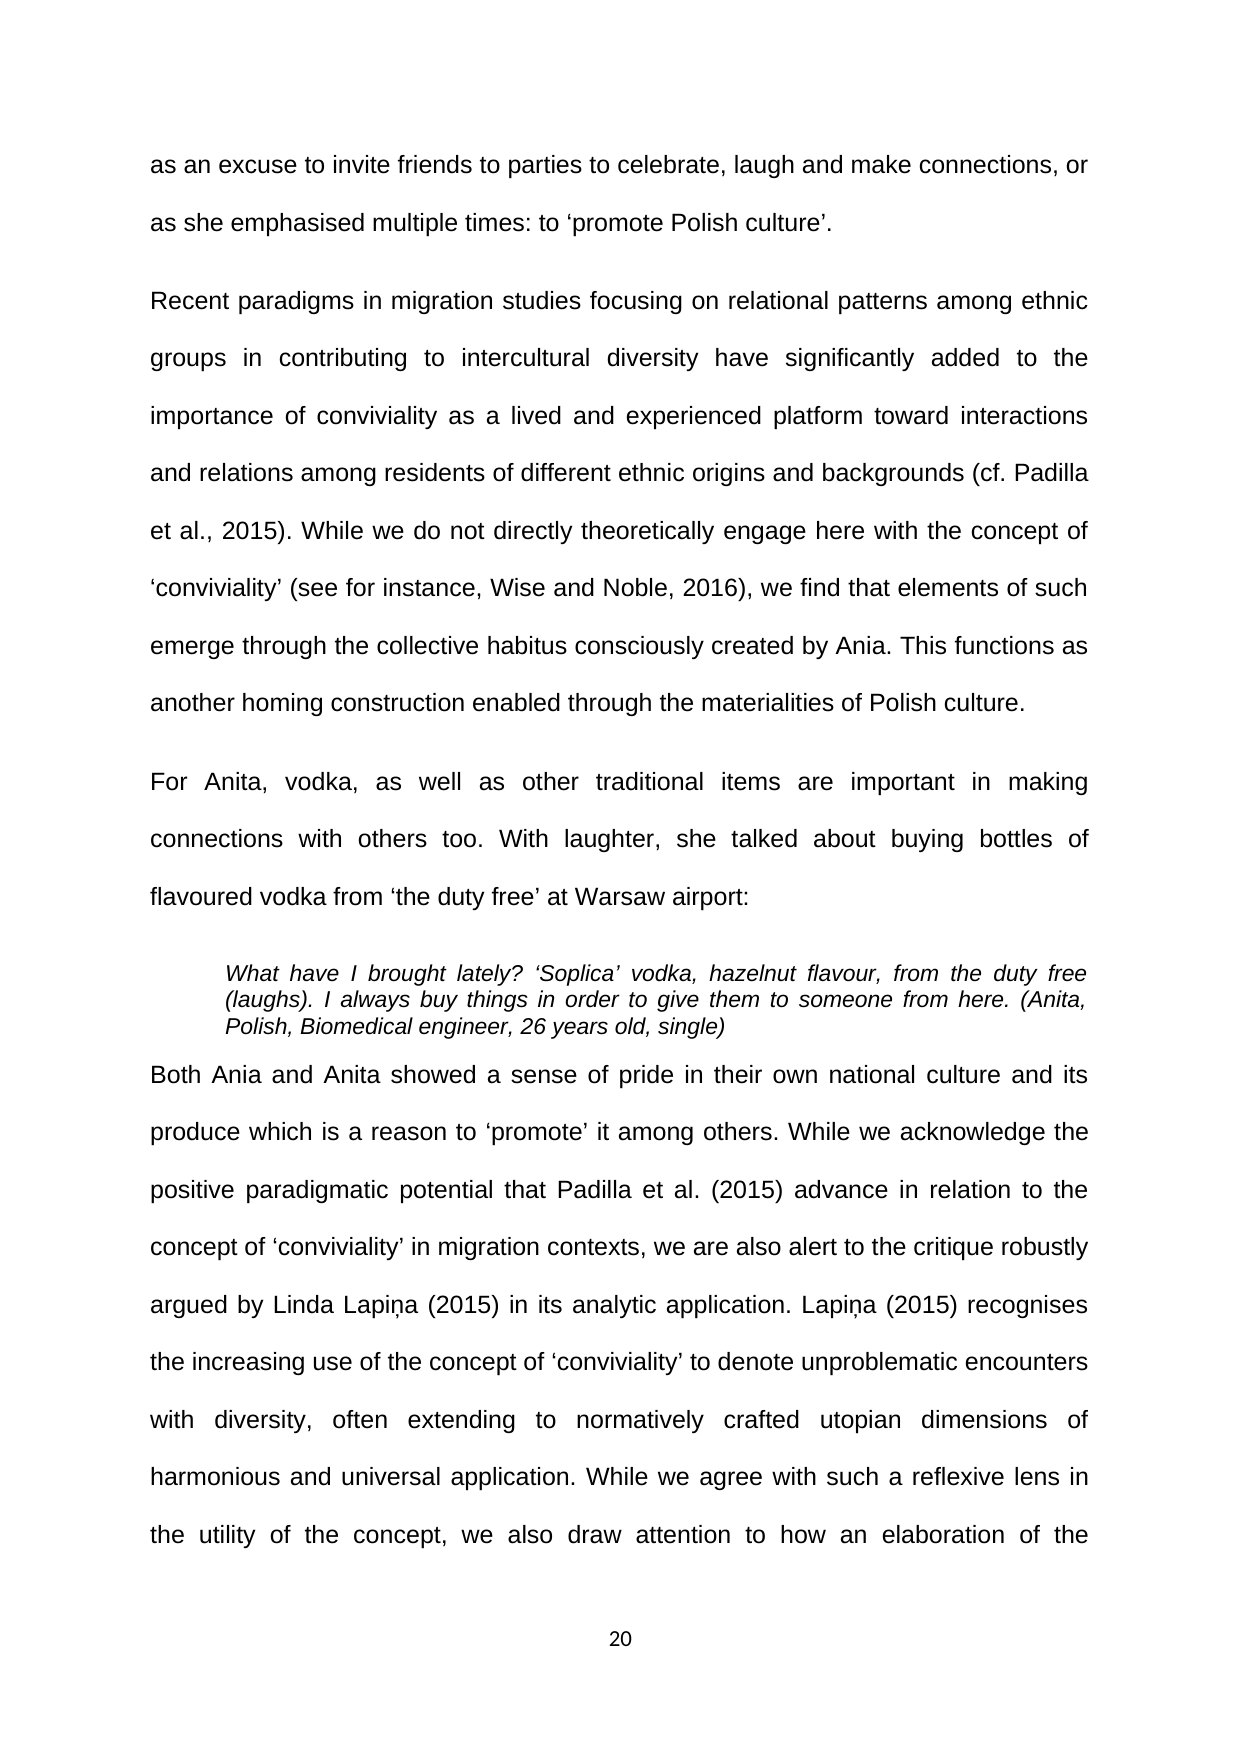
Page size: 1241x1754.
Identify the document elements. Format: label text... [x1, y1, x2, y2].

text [150, 150, 1090, 236]
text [150, 1060, 1090, 1549]
text Recent paradigms in migration studies focusing on relational patterns among ethnic groups in contributing to intercultural diversity have significantly added to the importance of conviviality as a lived and experienced platform toward interactions and relations among residents of different ethnic origins and backgrounds (cf. Padilla et al., 2015). While we do not directly theoretically engage here with the concept of ‘conviviality’ (see for instance, Wise and Noble, 2016), we find that elements of such emerge through the collective habitus consciously created by Ania. This functions as another homing construction enabled through the materialities of Polish culture. [150, 286, 1090, 717]
text What have I brought lately? ‘Soplica’ vodka, hazelnut flavour, from the duty free (laughs). I always buy things in order to give them to someone from here. (Anita, Polish, Biomedical engineer, 26 years old, single) [225, 960, 1090, 1039]
text For Anita, vodka, as well as other traditional items are important in making connections with others too. With laughter, she talked about buying bottles of flavoured vodka from ‘the duty free’ at Warsaw airport: [150, 767, 1090, 910]
